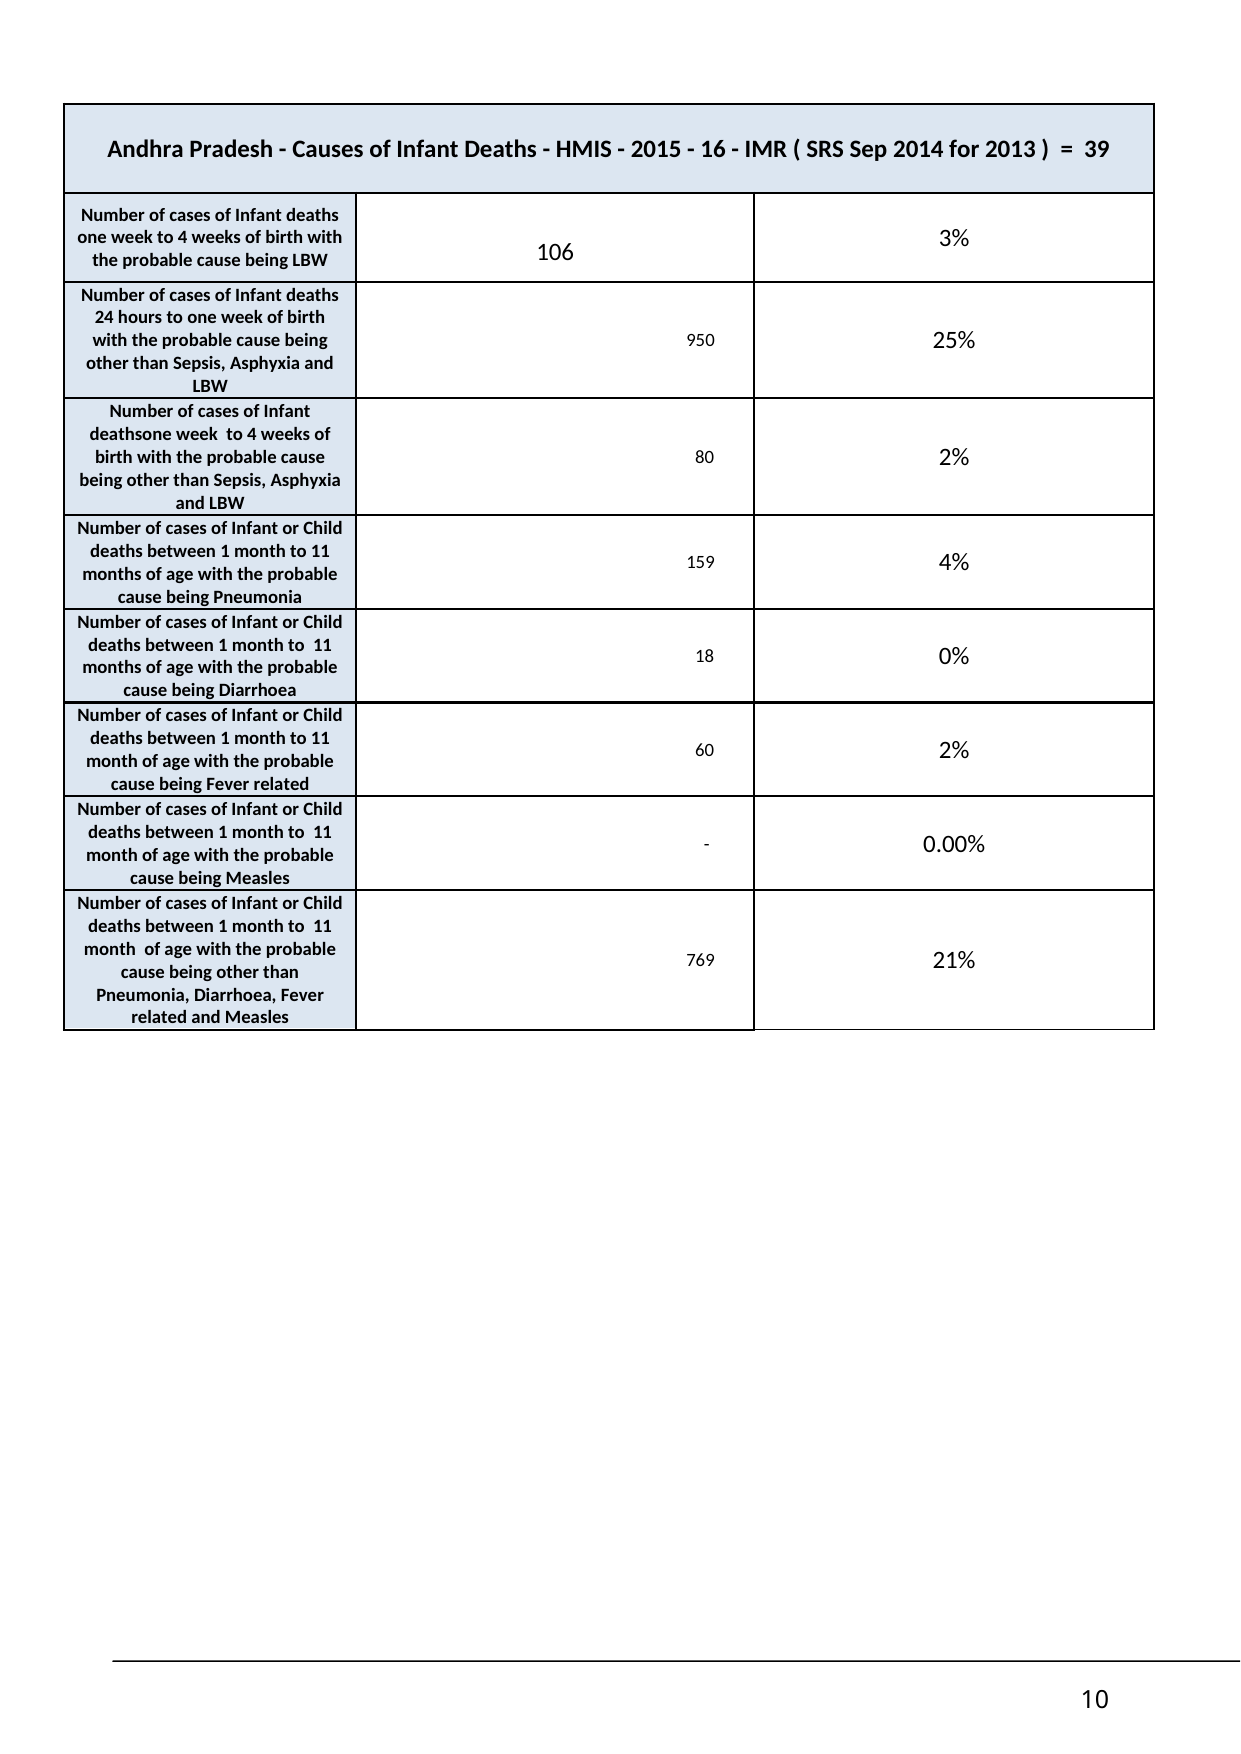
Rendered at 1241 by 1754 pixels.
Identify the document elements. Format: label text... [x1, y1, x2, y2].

table_cell - [357, 797, 753, 889]
table_cell 18 [357, 610, 753, 701]
table_cell 159 [357, 516, 753, 608]
table_cell Number of cases of Infant or Child deaths between 1 month to 11 months of age with the probable cause being Pneumonia [65, 516, 355, 608]
table_cell 4% [755, 516, 1153, 608]
table_cell 25% [755, 283, 1153, 397]
table_cell 2% [755, 704, 1153, 795]
table_cell Number of cases of Infant deaths 24 hours to one week of birth with the probable cause being other than Sepsis, Asphyxia and LBW [65, 283, 355, 397]
table_cell 80 [357, 399, 753, 514]
table_cell 950 [357, 283, 753, 397]
table_cell 0% [755, 610, 1153, 701]
table_cell Number of cases of Infant or Child deaths between 1 month to 11 month of age with the probable cause being Fever related [65, 704, 355, 795]
table_cell Number of cases of Infant or Child deaths between 1 month to 11 month of age with the probable cause being Measles [65, 797, 355, 889]
table_cell 0.00% [755, 797, 1153, 889]
table_cell 106 [357, 194, 753, 281]
table_cell 60 [357, 704, 753, 795]
table_cell 3% [755, 194, 1153, 281]
table_header Andhra Pradesh - Causes of Infant Deaths - HMIS - 2015 - 16 - IMR ( SRS Sep 2014 for 2013 ) = 39 [65, 105, 1153, 192]
table_cell 21% [755, 891, 1153, 1028]
table_cell Number of cases of Infant or Child deaths between 1 month to 11 months of age with the probable cause being Diarrhoea [65, 610, 355, 701]
table_cell Number of cases of Infant deathsone week to 4 weeks of birth with the probable cause being other than Sepsis, Asphyxia and LBW [65, 399, 355, 514]
table_cell 769 [357, 891, 753, 1028]
table_cell 2% [755, 399, 1153, 514]
table_cell Number of cases of Infant or Child deaths between 1 month to 11 month of age with the probable cause being other than Pneumonia, Diarrhoea, Fever related and Measles [65, 891, 355, 1028]
table_cell Number of cases of Infant deaths one week to 4 weeks of birth with the probable cause being LBW [65, 194, 355, 281]
